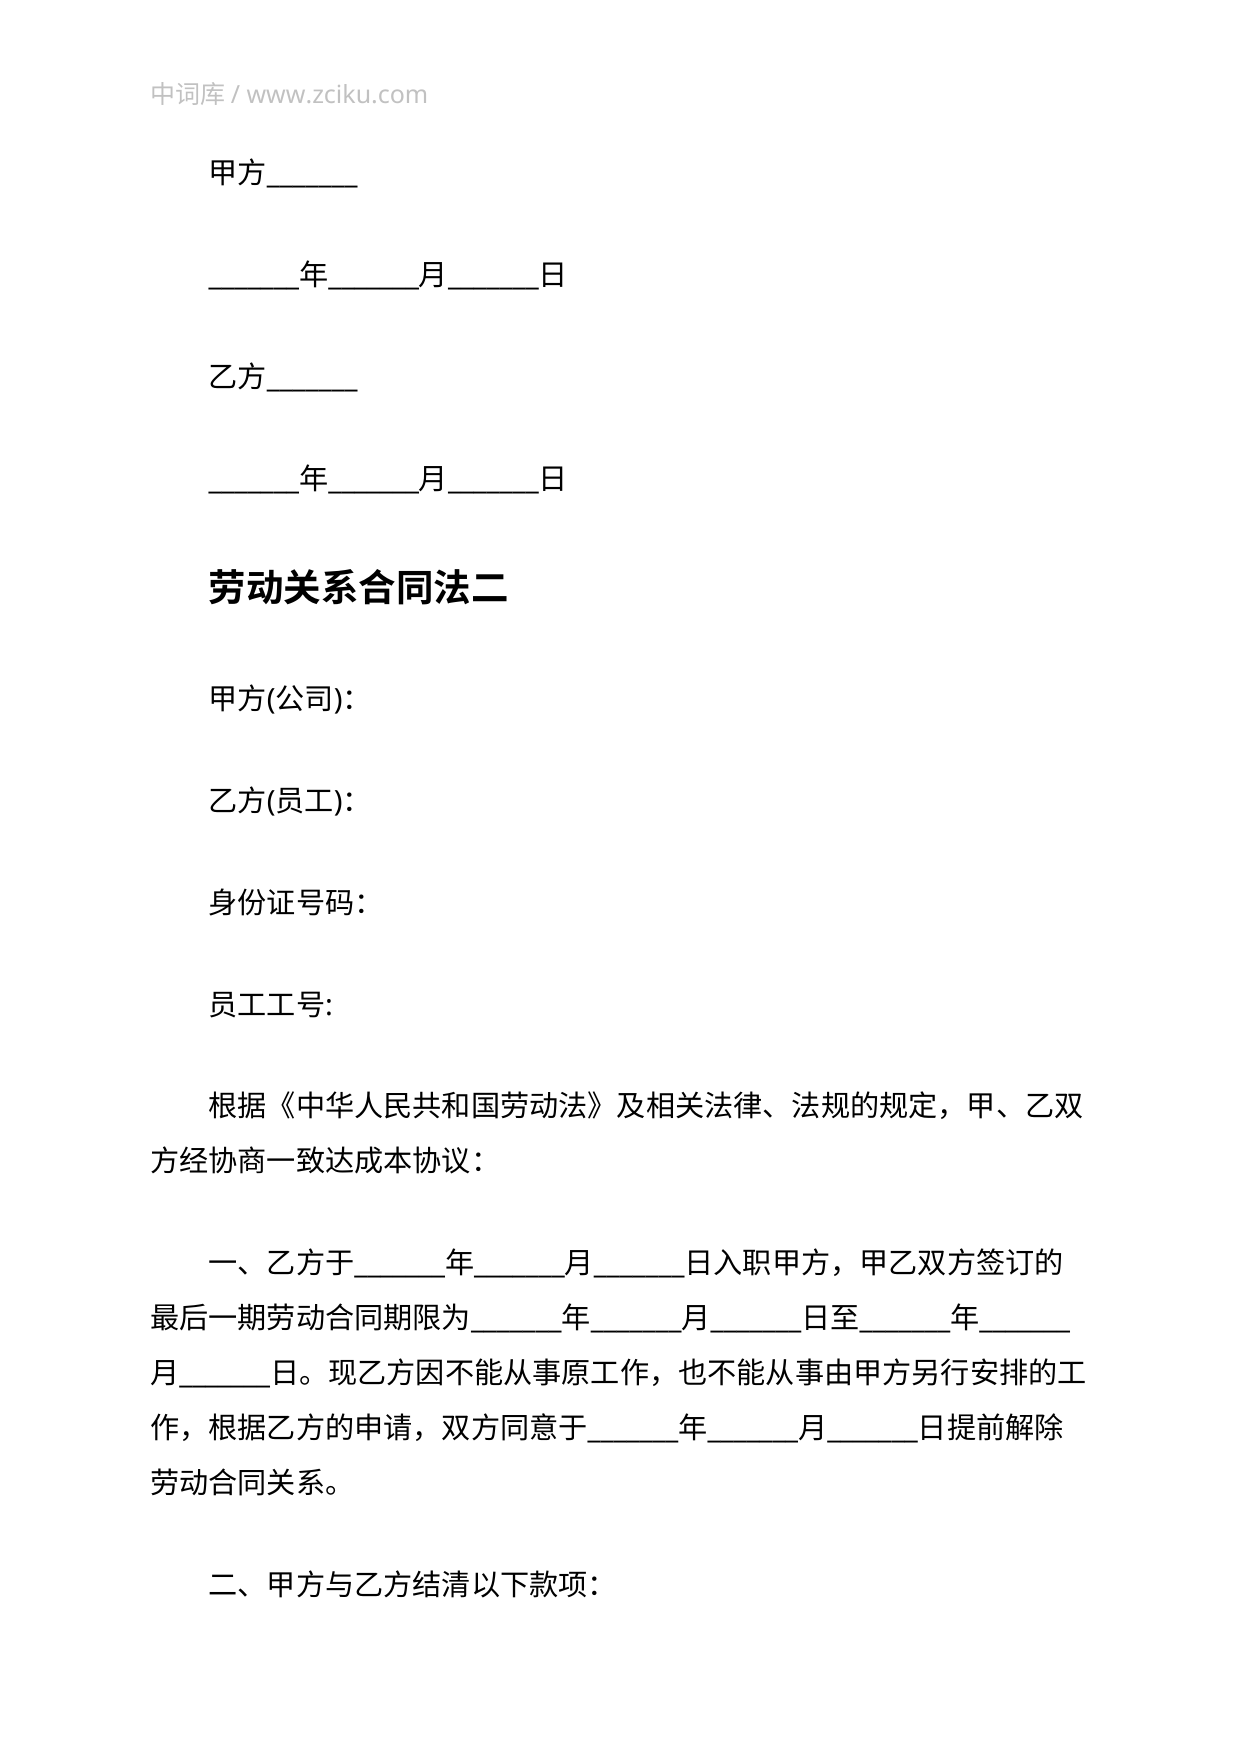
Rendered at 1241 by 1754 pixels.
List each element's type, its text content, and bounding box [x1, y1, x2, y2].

text _______年_______月_______日 [150, 252, 1090, 294]
text 员工工号: [150, 981, 1090, 1023]
text 乙方(员工)： [150, 777, 1090, 820]
text 身份证号码： [150, 879, 1090, 922]
text 二、甲方与乙方结清以下款项： [150, 1561, 1090, 1604]
text 根据《中华人民共和国劳动法》及相关法律、法规的规定，甲、乙双方经协商一致达成本协议： [150, 1083, 1090, 1180]
text 甲方_______ [150, 150, 1090, 192]
text _______年_______月_______日 [150, 456, 1090, 498]
text 一、乙方于_______年_______月_______日入职甲方，甲乙双方签订的最后一期劳动合同期限为_______年_______月_______日至_______年_______月_______日。现乙方因不能从事原工作，也不能从事由甲方另行安排的工作，根据乙方的申请，双方同意于_______年_______月_______日提前解除劳动合同关系。 [150, 1240, 1090, 1502]
text 劳动关系合同法二 [150, 558, 1090, 612]
text 甲方(公司)： [150, 675, 1090, 718]
text 乙方_______ [150, 354, 1090, 396]
